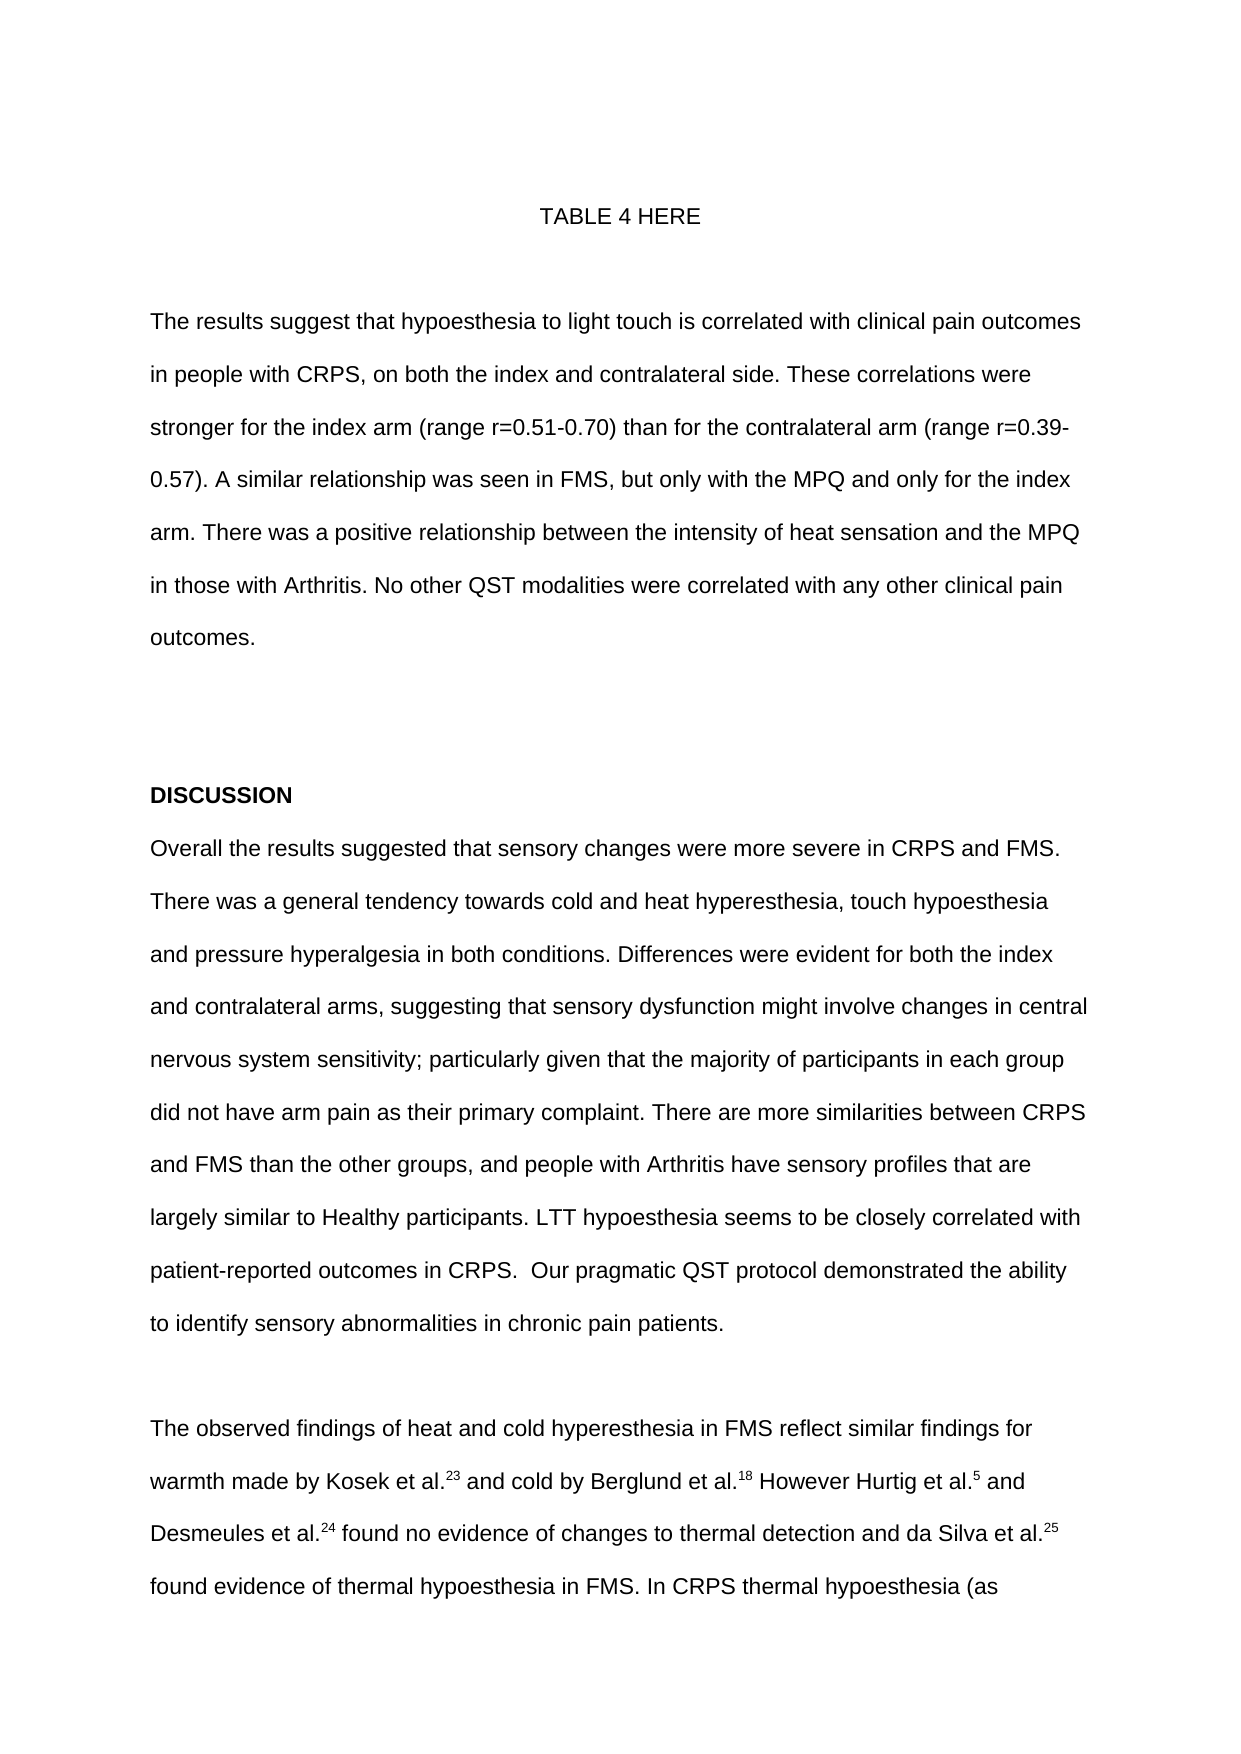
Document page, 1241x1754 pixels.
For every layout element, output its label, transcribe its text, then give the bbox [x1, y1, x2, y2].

text Overall the results suggested that sensory changes were more severe in CRPS and FMS. There was a general tendency towards cold and heat hyperesthesia, touch hypoesthesia and pressure hyperalgesia in both conditions. Differences were evident for both the index and contralateral arms, suggesting that sensory dysfunction might involve changes in central nervous system sensitivity; particularly given that the majority of participants in each group did not have arm pain as their primary complaint. There are more similarities between CRPS and FMS than the other groups, and people with Arthritis have sensory profiles that are largely similar to Healthy participants. LTT hypoesthesia seems to be closely correlated with patient-reported outcomes in CRPS. Our pragmatic QST protocol demonstrated the ability to identify sensory abnormalities in chronic pain patients. [150, 835, 1090, 1336]
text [150, 1415, 1090, 1599]
text The results suggest that hypoesthesia to light touch is correlated with clinical pain outcomes in people with CRPS, on both the index and contralateral side. These correlations were stronger for the index arm (range r=0.51-0.70) than for the contralateral arm (range r=0.39-0.57). A similar relationship was seen in FMS, but only with the MPQ and only for the index arm. There was a positive relationship between the intensity of heat sensation and the MPQ in those with Arthritis. No other QST modalities were correlated with any other clinical pain outcomes. [150, 308, 1090, 651]
text DISCUSSION [150, 782, 1090, 809]
text TABLE 4 HERE [150, 203, 1090, 229]
